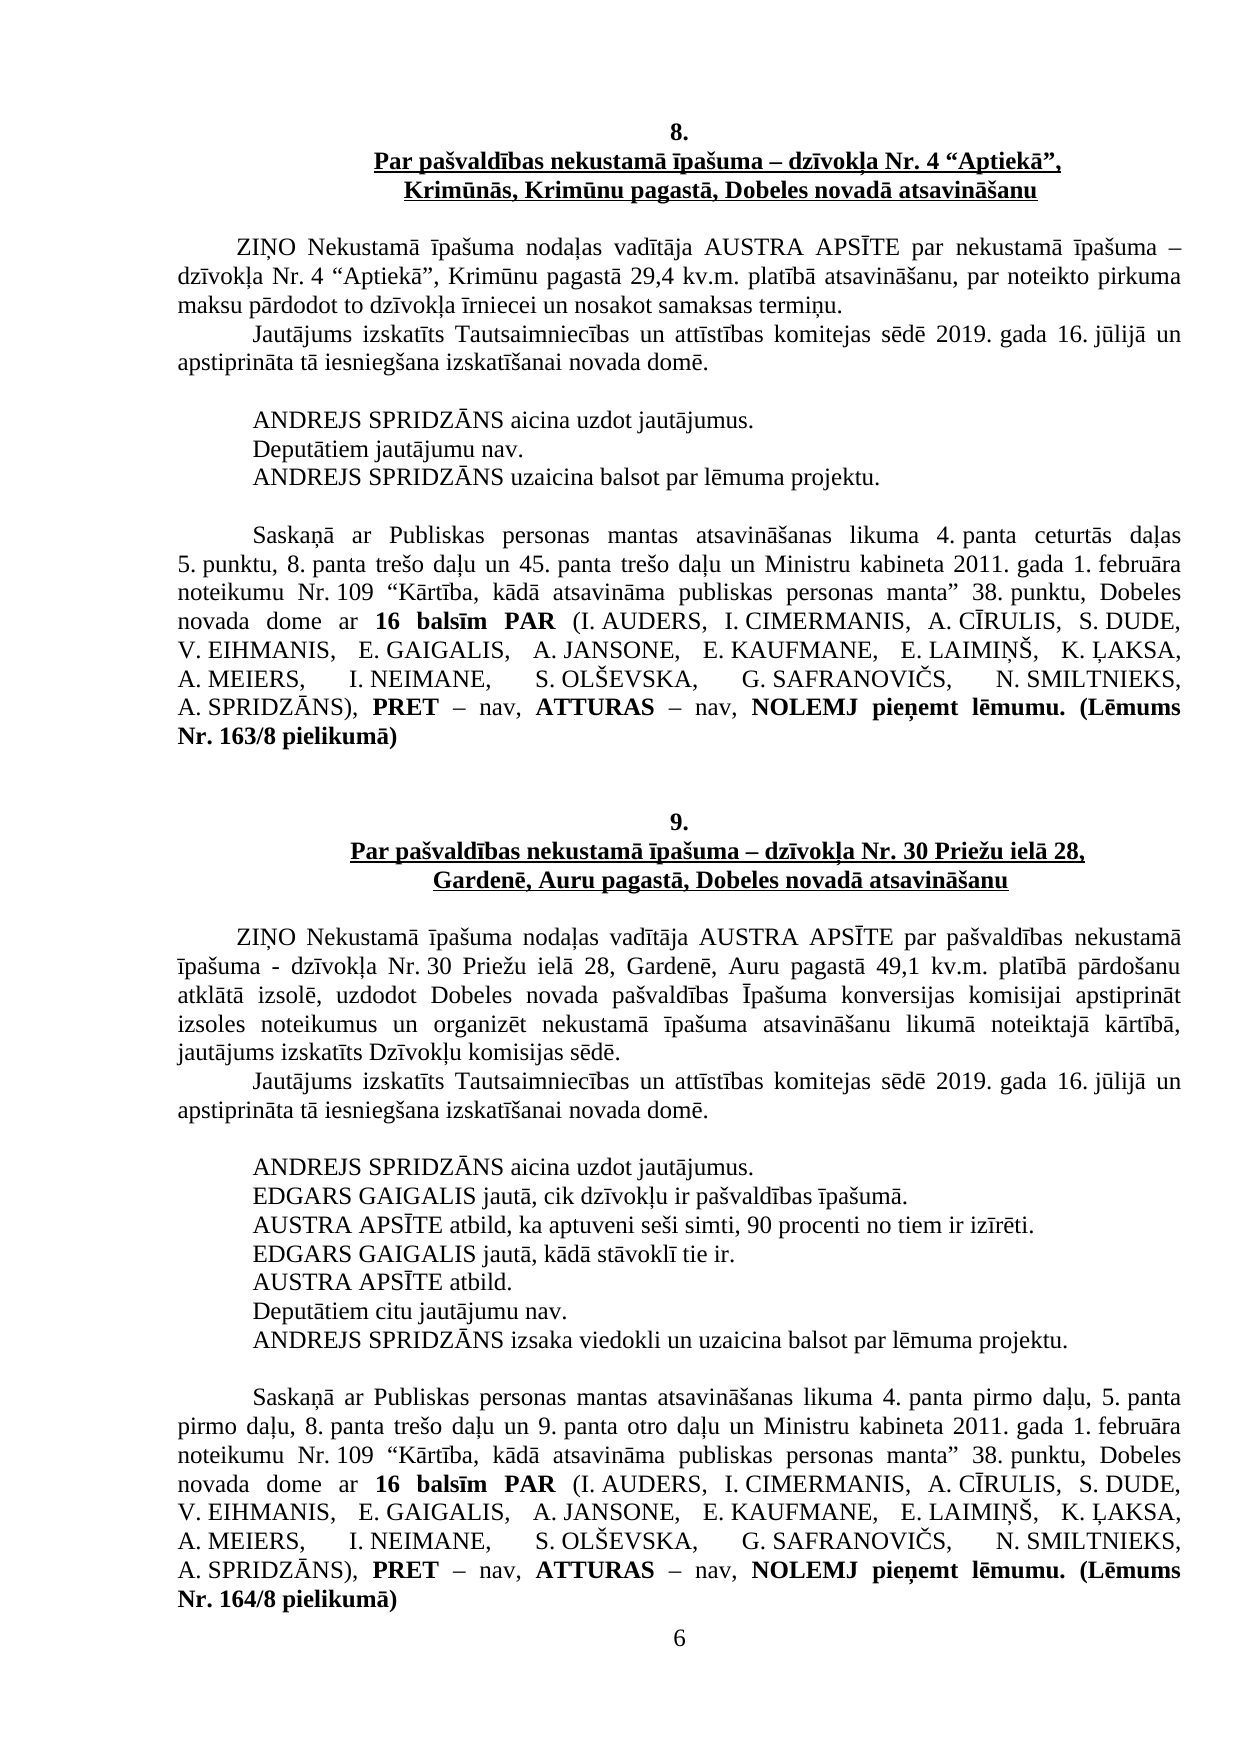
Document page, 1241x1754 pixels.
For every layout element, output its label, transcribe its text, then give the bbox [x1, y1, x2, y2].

text ANDREJS SPRIDZĀNS uzaicina balsot par lēmuma projektu. [177, 462, 1181, 491]
text Deputātiem jautājumu nav. [177, 434, 1181, 462]
text Par pašvaldības nekustamā īpašuma – dzīvokļa Nr. 4 “Aptiekā”, [177, 146, 1240, 175]
text Jautājums izskatīts Tautsaimniecības un attīstības komitejas sēdē 2019. gada 16. jūlijā un apstiprināta tā iesniegšana izskatīšanai novada domē. [177, 1066, 1181, 1124]
text ANDREJS SPRIDZĀNS izsaka viedokli un uzaicina balsot par lēmuma projektu. [177, 1325, 1181, 1354]
text AUSTRA APSĪTE atbild. [177, 1267, 1181, 1296]
text ZIŅO Nekustamā īpašuma nodaļas vadītāja AUSTRA APSĪTE par pašvaldības nekustamā īpašuma - dzīvokļa Nr. 30 Priežu ielā 28, Gardenē, Auru pagastā 49,1 kv.m. platībā pārdošanu atklātā izsolē, uzdodot Dobeles novada pašvaldības Īpašuma konversijas komisijai apstiprināt izsoles noteikumus un organizēt nekustamā īpašuma atsavināšanu likumā noteiktajā kārtībā, jautājums izskatīts Dzīvokļu komisijas sēdē. [177, 922, 1181, 1066]
text 9. [177, 807, 1181, 836]
text Saskaņā ar Publiskas personas mantas atsavināšanas likuma 4. panta pirmo daļu, 5. panta pirmo daļu, 8. panta trešo daļu un 9. panta otro daļu un Ministru kabineta 2011. gada 1. februāra noteikumu Nr. 109 “Kārtība, kādā atsavināma publiskas personas manta” 38. punktu, Dobeles novada dome ar 16 balsīm PAR (I. AUDERS, I. CIMERMANIS, A. CĪRULIS, S. DUDE, V. EIHMANIS, E. GAIGALIS, A. JANSONE, E. KAUFMANE, E. LAIMIŅŠ, K. ĻAKSA, A. MEIERS, I. NEIMANE, S. OLŠEVSKA, G. SAFRANOVIČS, N. SMILTNIEKS, A. SPRIDZĀNS), PRET – nav, ATTURAS – nav, NOLEMJ pieņemt lēmumu. (Lēmums Nr. 164/8 pielikumā) [177, 1382, 1181, 1612]
text EDGARS GAIGALIS jautā, kādā stāvoklī tie ir. [177, 1239, 1181, 1267]
text Saskaņā ar Publiskas personas mantas atsavināšanas likuma 4. panta ceturtās daļas 5. punktu, 8. panta trešo daļu un 45. panta trešo daļu un Ministru kabineta 2011. gada 1. februāra noteikumu Nr. 109 “Kārtība, kādā atsavināma publiskas personas manta” 38. punktu, Dobeles novada dome ar 16 balsīm PAR (I. AUDERS, I. CIMERMANIS, A. CĪRULIS, S. DUDE, V. EIHMANIS, E. GAIGALIS, A. JANSONE, E. KAUFMANE, E. LAIMIŅŠ, K. ĻAKSA, A. MEIERS, I. NEIMANE, S. OLŠEVSKA, G. SAFRANOVIČS, N. SMILTNIEKS, A. SPRIDZĀNS), PRET – nav, ATTURAS – nav, NOLEMJ pieņemt lēmumu. (Lēmums Nr. 163/8 pielikumā) [177, 520, 1181, 750]
text Par pašvaldības nekustamā īpašuma – dzīvokļa Nr. 30 Priežu ielā 28, [177, 836, 1240, 865]
text AUSTRA APSĪTE atbild, ka aptuveni seši simti, 90 procenti no tiem ir izīrēti. [177, 1210, 1181, 1239]
text EDGARS GAIGALIS jautā, cik dzīvokļu ir pašvaldības īpašumā. [177, 1181, 1181, 1210]
text Gardenē, Auru pagastā, Dobeles novadā atsavināšanu [177, 865, 1240, 894]
text Deputātiem citu jautājumu nav. [177, 1296, 1181, 1325]
text ANDREJS SPRIDZĀNS aicina uzdot jautājumus. [177, 1152, 1181, 1181]
text Krimūnās, Krimūnu pagastā, Dobeles novadā atsavināšanu [177, 175, 1240, 204]
text ZIŅO Nekustamā īpašuma nodaļas vadītāja AUSTRA APSĪTE par nekustamā īpašuma – dzīvokļa Nr. 4 “Aptiekā”, Krimūnu pagastā 29,4 kv.m. platībā atsavināšanu, par noteikto pirkuma maksu pārdodot to dzīvokļa īrniecei un nosakot samaksas termiņu. [177, 232, 1181, 319]
text 8. [177, 117, 1181, 146]
text ANDREJS SPRIDZĀNS aicina uzdot jautājumus. [177, 405, 1181, 434]
text Jautājums izskatīts Tautsaimniecības un attīstības komitejas sēdē 2019. gada 16. jūlijā un apstiprināta tā iesniegšana izskatīšanai novada domē. [177, 319, 1181, 376]
